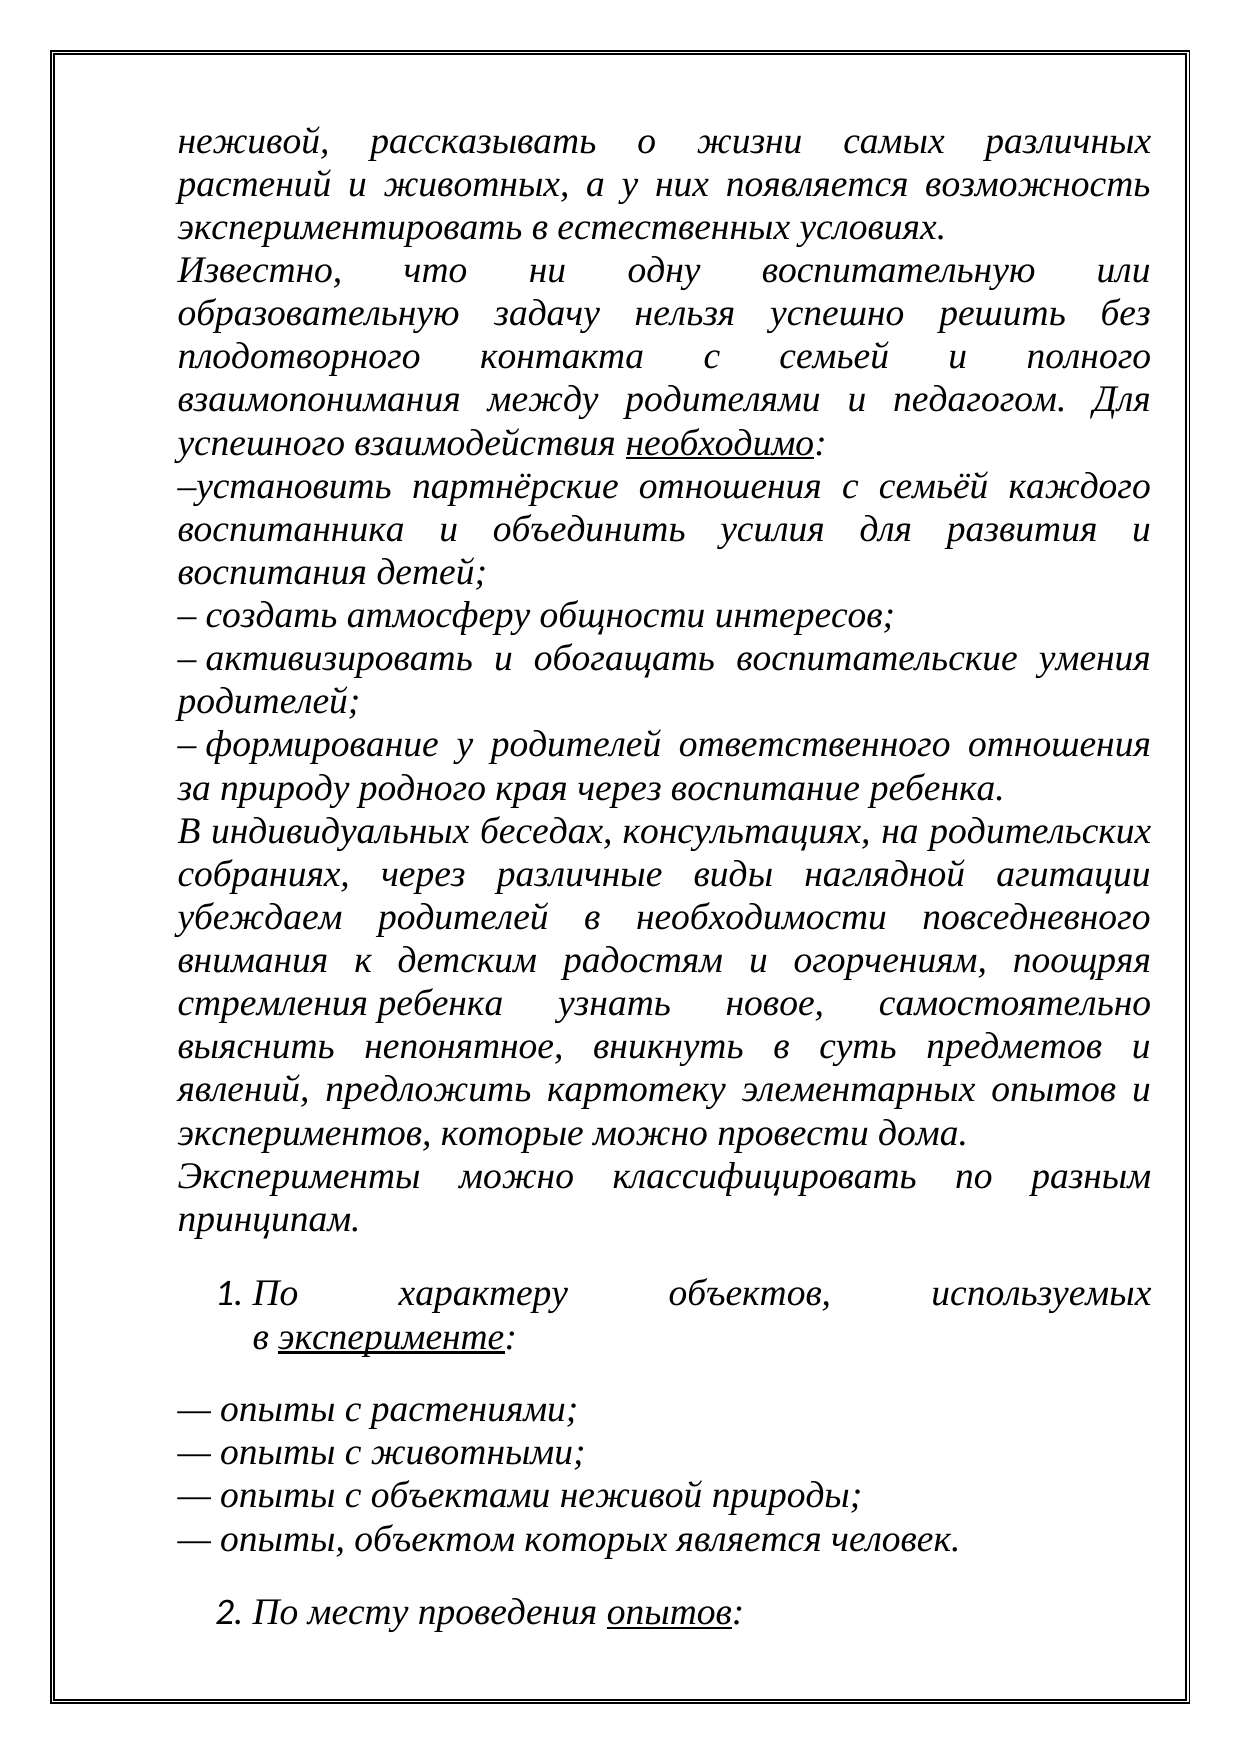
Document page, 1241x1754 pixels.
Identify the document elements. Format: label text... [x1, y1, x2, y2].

text Эксперименты можно классифицировать по разным принципам. [177, 1153, 1152, 1239]
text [177, 118, 1152, 247]
text — опыты, объектом которых является человек. [177, 1516, 1152, 1559]
text – формирование у родителей ответственного отношения за природу родного края через воспитание ребенка. [177, 722, 1152, 808]
text Известно, что ни одну воспитательную или образовательную задачу нельзя успешно решить без плодотворного контакта с семьей и полного взаимопонимания между родителями и педагогом. Для успешного взаимодействия необходимо: [177, 247, 1152, 463]
text –установить партнёрские отношения с семьёй каждого воспитанника и объединить усилия для развития и воспитания детей; [177, 463, 1152, 592]
list По характеру объектов, используемых в эксперименте: [215, 1268, 1152, 1357]
list По месту проведения опытов: [215, 1588, 1152, 1634]
text – создать атмосферу общности интересов; [177, 592, 1152, 636]
text — опыты с растениями; [177, 1387, 1152, 1430]
text — опыты с объектами неживой природы; [177, 1473, 1152, 1516]
text – активизировать и обогащать воспитательские умения родителей; [177, 636, 1152, 722]
text В индивидуальных беседах, консультациях, на родительских собраниях, через различные виды наглядной агитации убеждаем родителей в необходимости повседневного внимания к детским радостям и огорчениям, поощряя стремления ребенка узнать новое, самостоятельно выяснить непонятное, вникнуть в суть предметов и явлений, предложить картотеку элементарных опытов и экспериментов, которые можно провести дома. [177, 808, 1152, 1153]
text — опыты с животными; [177, 1430, 1152, 1473]
